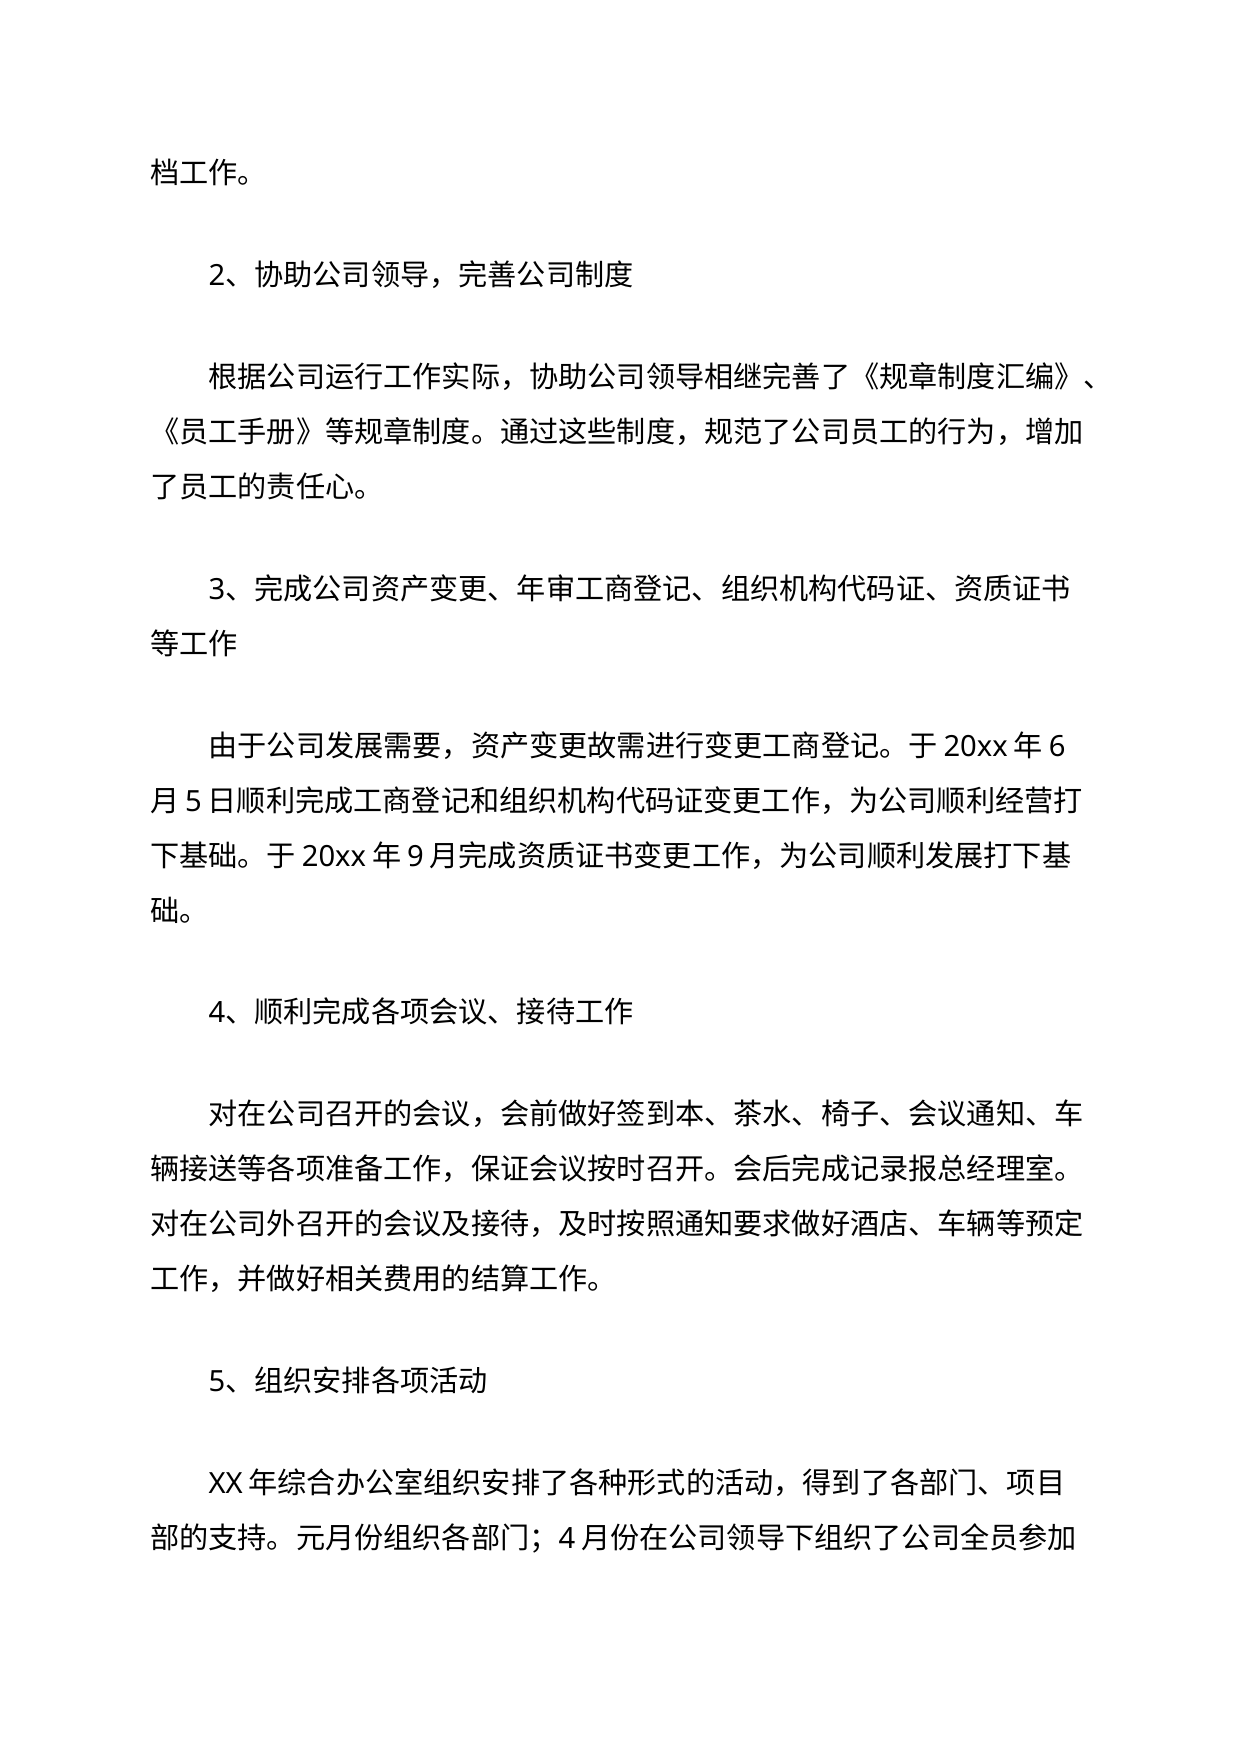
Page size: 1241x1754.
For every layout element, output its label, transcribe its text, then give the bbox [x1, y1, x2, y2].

text 5、组织安排各项活动 [150, 1357, 1090, 1400]
text 2、协助公司领导，完善公司制度 [150, 252, 1090, 294]
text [150, 1459, 1090, 1557]
text 3、完成公司资产变更、年审工商登记、组织机构代码证、资质证书等工作 [150, 565, 1090, 663]
text 4、顺利完成各项会议、接待工作 [150, 989, 1090, 1031]
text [150, 150, 1090, 192]
text 对在公司召开的会议，会前做好签到本、茶水、椅子、会议通知、车辆接送等各项准备工作，保证会议按时召开。会后完成记录报总经理室。对在公司外召开的会议及接待，及时按照通知要求做好酒店、车辆等预定工作，并做好相关费用的结算工作。 [150, 1091, 1090, 1298]
text 根据公司运行工作实际，协助公司领导相继完善了《规章制度汇编》、《员工手册》等规章制度。通过这些制度，规范了公司员工的行为，增加了员工的责任心。 [150, 354, 1090, 506]
text 由于公司发展需要，资产变更故需进行变更工商登记。于20xx年6月5日顺利完成工商登记和组织机构代码证变更工作，为公司顺利经营打下基础。于20xx年9月完成资质证书变更工作，为公司顺利发展打下基础。 [150, 722, 1090, 929]
